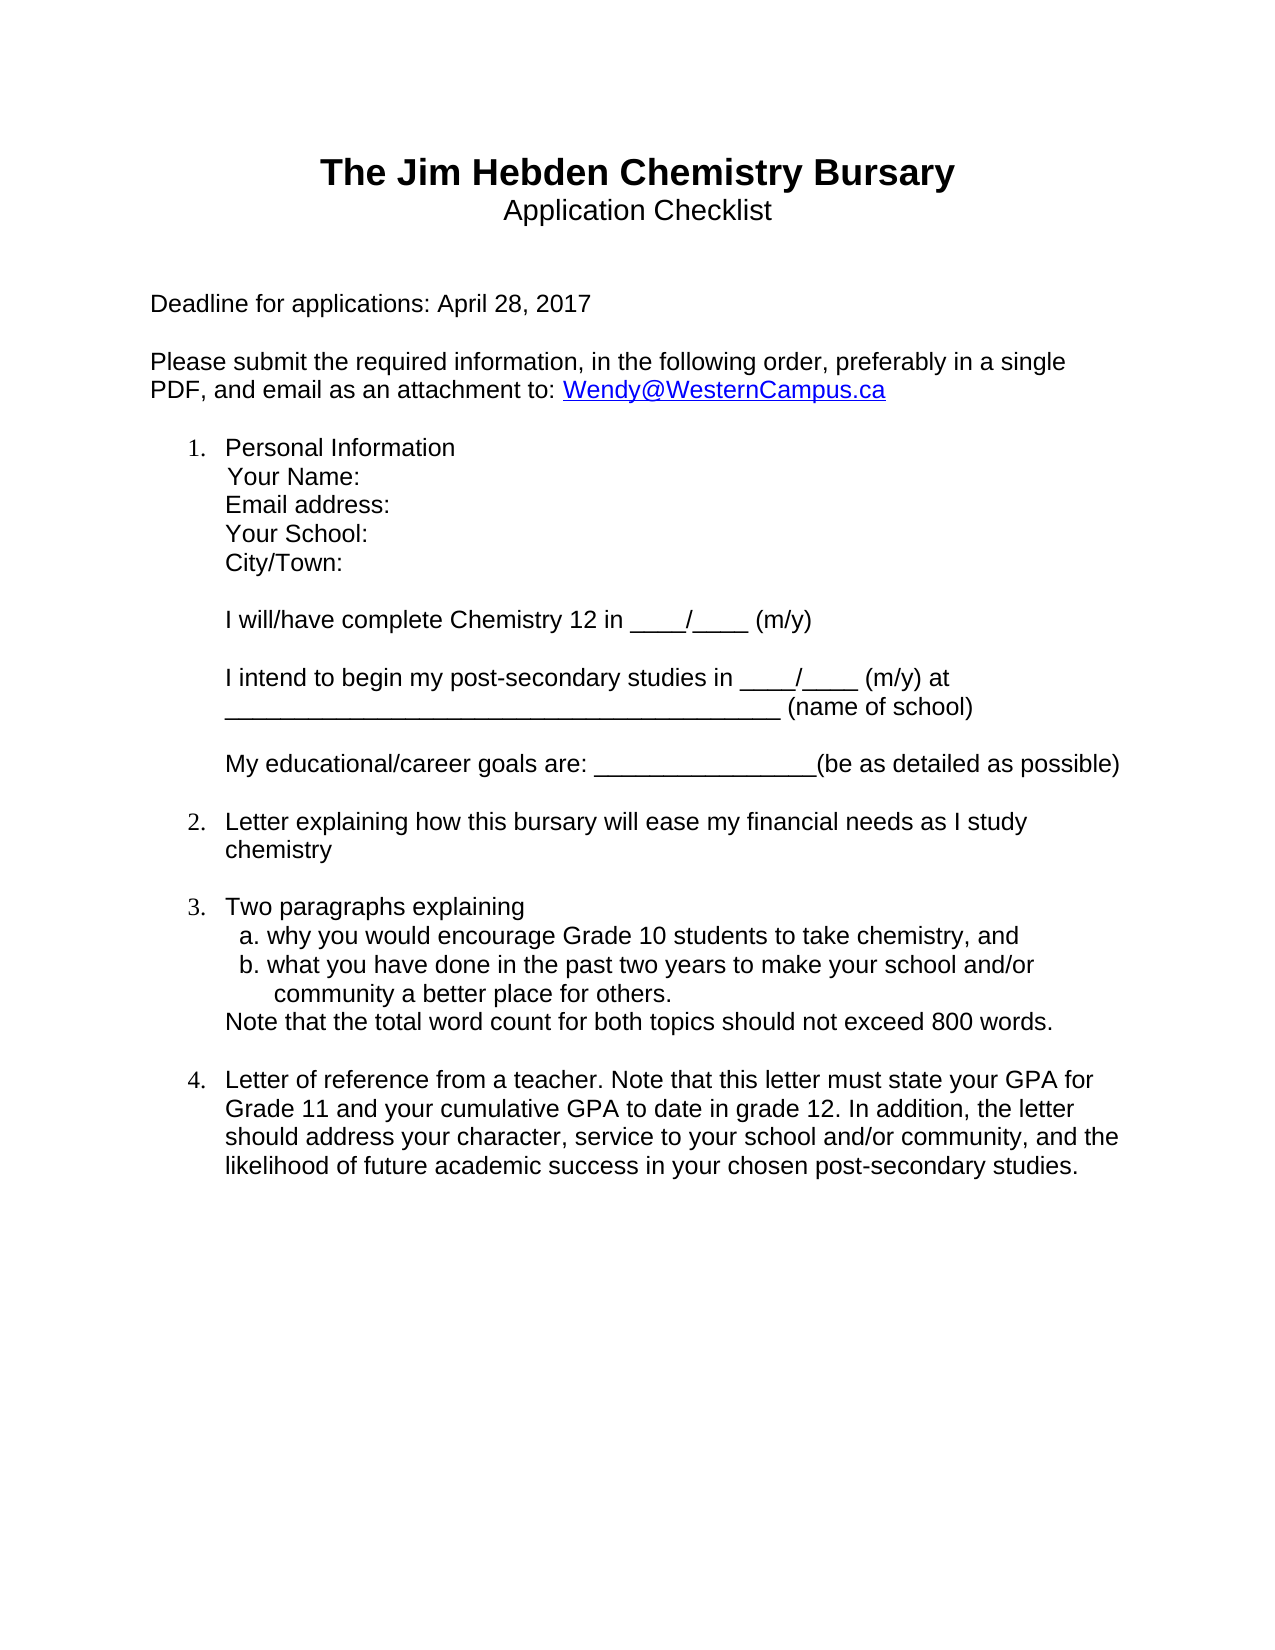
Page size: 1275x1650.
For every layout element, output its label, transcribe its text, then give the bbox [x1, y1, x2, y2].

text City/Town: [225, 548, 1125, 577]
list Two paragraphs explaining a. why you would encourage Grade 10 students to take chemistry, and b. what you have done in the past two years to make your school and/or community a better place for others. Note that the total word count for both topics should not exceed 800 words. [187, 892, 1125, 1036]
text Please submit the required information, in the following order, preferably in a single PDF, and email as an attachment to: Wendy@WesternCampus.ca [150, 346, 1125, 404]
text Your Name: [150, 462, 1125, 490]
text I will/have complete Chemistry 12 in ____/____ (m/y) [225, 605, 1125, 634]
list Letter explaining how this bursary will ease my financial needs as I study chemistry [187, 807, 1125, 864]
text Your School: [225, 519, 1125, 548]
text Application Checklist [150, 193, 1125, 227]
text I intend to begin my post-secondary studies in ____/____ (m/y) at ________________________________________ (name of school) [225, 663, 1125, 720]
text My educational/career goals are: ________________(be as detailed as possible) [225, 749, 1125, 778]
list Letter of reference from a teacher. Note that this letter must state your GPA for Grade 11 and your cumulative GPA to date in grade 12. In addition, the letter should address your character, service to your school and/or community, and the likelihood of future academic success in your chosen post-secondary studies. [187, 1065, 1125, 1180]
text Email address: [225, 490, 1125, 519]
list Personal Information [187, 433, 1125, 462]
text Deadline for applications: April 28, 2017 [150, 289, 1125, 318]
text The Jim Hebden Chemistry Bursary [150, 150, 1125, 193]
